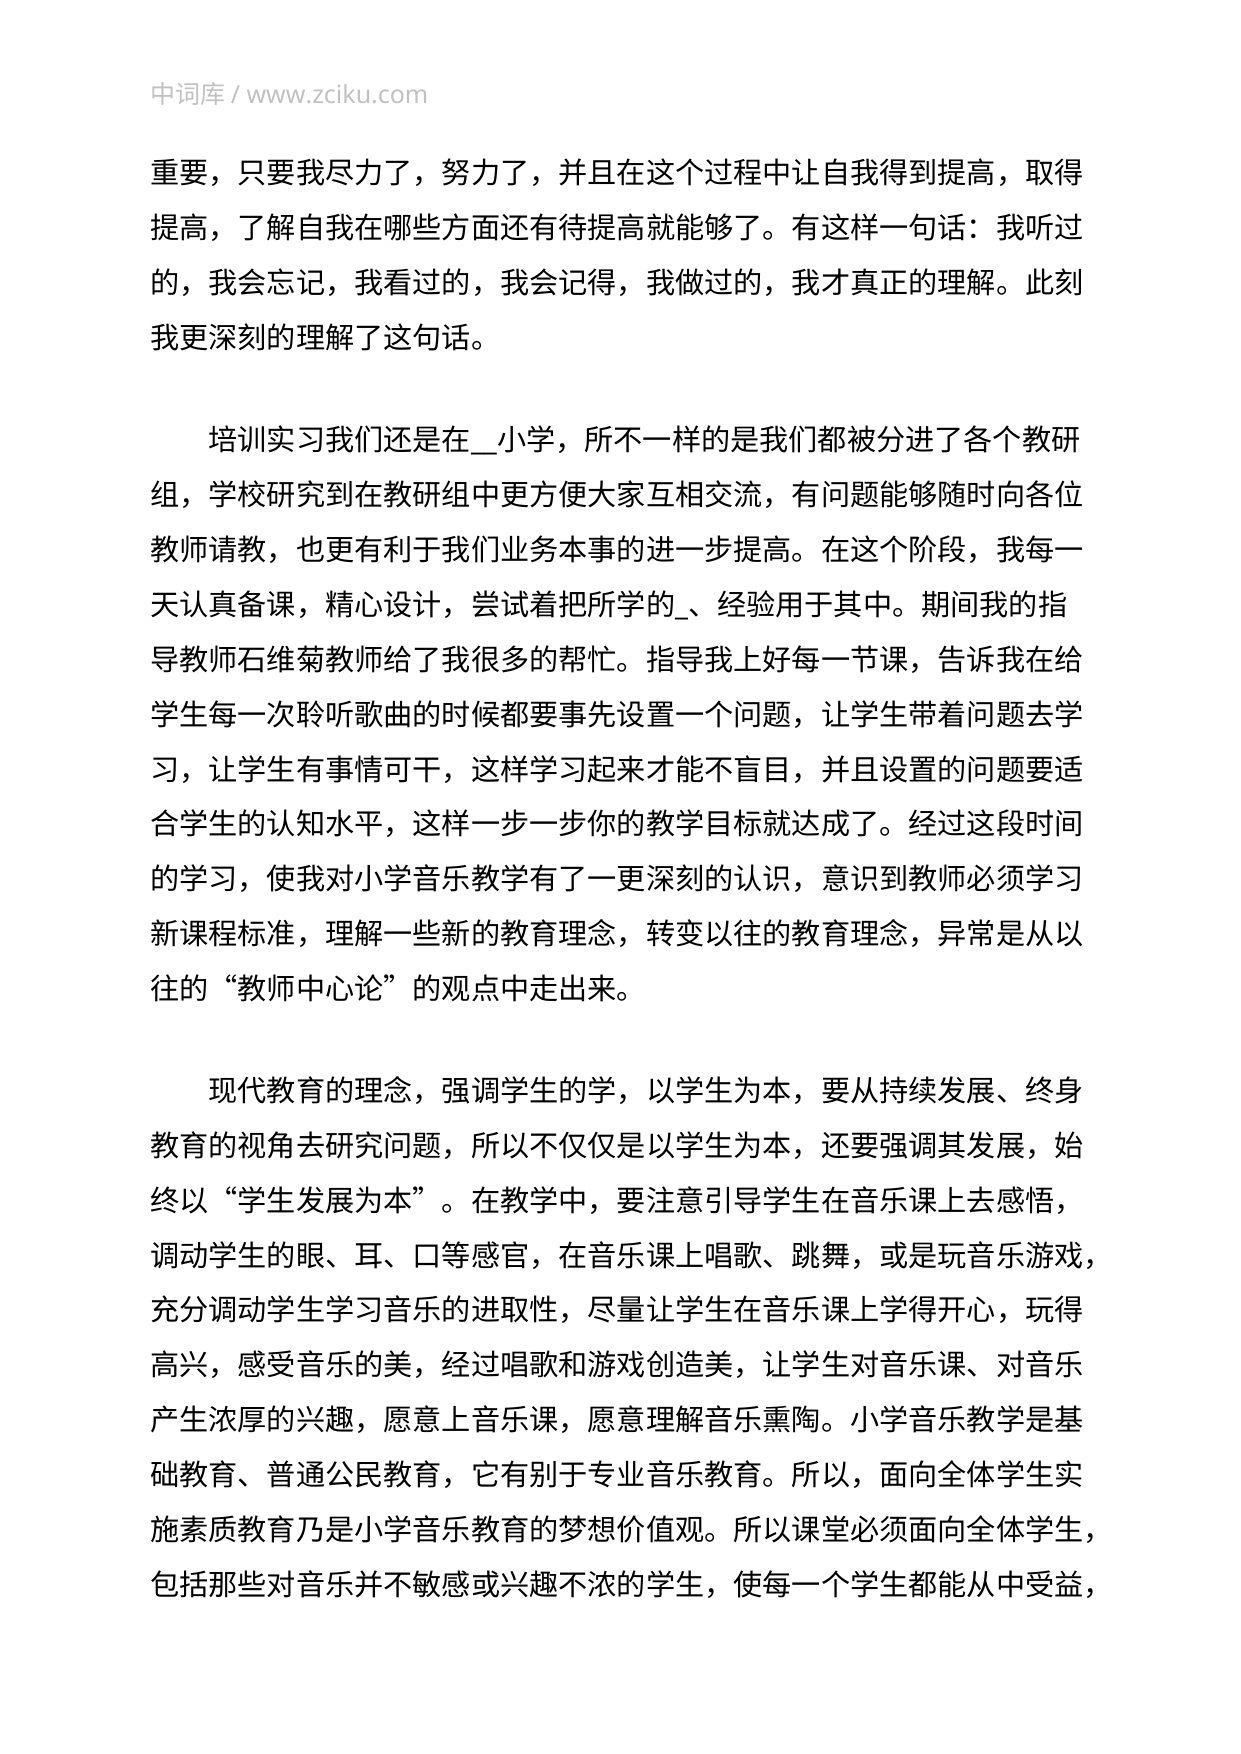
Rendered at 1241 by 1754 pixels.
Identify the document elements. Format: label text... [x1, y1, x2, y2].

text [150, 1067, 1090, 1604]
text 培训实习我们还是在__小学，所不一样的是我们都被分进了各个教研组，学校研究到在教研组中更方便大家互相交流，有问题能够随时向各位教师请教，也更有利于我们业务本事的进一步提高。在这个阶段，我每一天认真备课，精心设计，尝试着把所学的_、经验用于其中。期间我的指导教师石维菊教师给了我很多的帮忙。指导我上好每一节课，告诉我在给学生每一次聆听歌曲的时候都要事先设置一个问题，让学生带着问题去学习，让学生有事情可干，这样学习起来才能不盲目，并且设置的问题要适合学生的认知水平，这样一步一步你的教学目标就达成了。经过这段时间的学习，使我对小学音乐教学有了一更深刻的认识，意识到教师必须学习新课程标准，理解一些新的教育理念，转变以往的教育理念，异常是从以往的“教师中心论”的观点中走出来。 [150, 416, 1090, 1008]
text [150, 150, 1090, 357]
